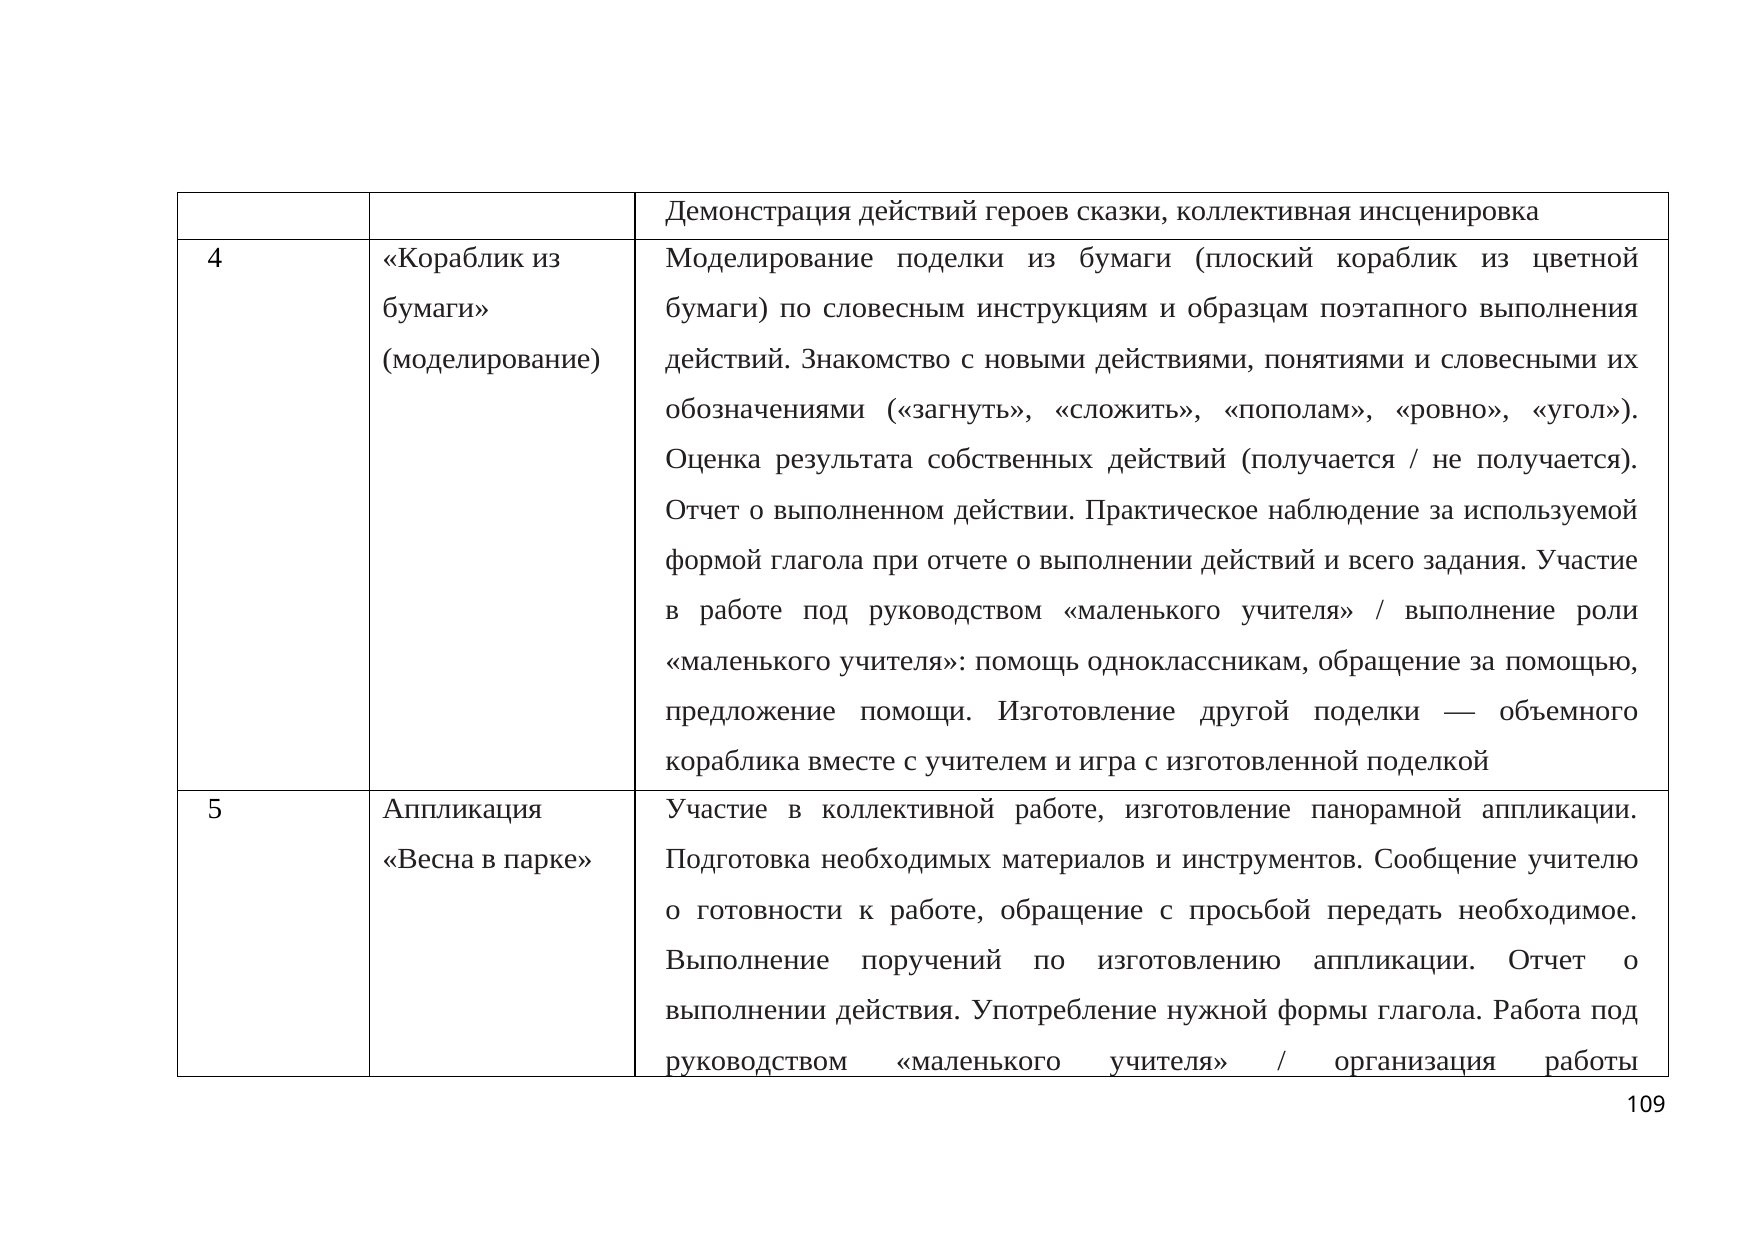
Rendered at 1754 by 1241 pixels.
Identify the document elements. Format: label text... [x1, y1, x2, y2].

table_cell 4 [178, 240, 369, 790]
table_cell 3 [178, 193, 369, 239]
table_cell Моделирование поделки из бумаги (плоский кораблик из цветной бумаги) по словесным инструкциям и образцам поэтапного выполнения действий. Знакомство с новыми действиями, понятиями и словесными их обозначениями («загнуть», «сложить», «пополам», «ровно», «угол»). Оценка результата собственных действий (получается / не получается). Отчет о выполненном действии. Практическое наблюдение за используемой формой глагола при отчете о выполнении действий и всего задания. Участие в работе под руководством «маленького учителя» / выполнение роли «маленького учителя»: помощь одноклассникам, обращение за помощью, предложение помощи. Изготовление другой поделки — объемного кораблика вместе с учителем и игра с изготовленной поделкой [636, 240, 1668, 790]
table_cell «Кораблик из бумаги» (моделирование) [370, 240, 634, 790]
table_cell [636, 791, 1668, 1076]
table_cell [370, 193, 634, 239]
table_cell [636, 193, 1668, 239]
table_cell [370, 791, 634, 1076]
table_cell 5 [178, 791, 369, 1076]
